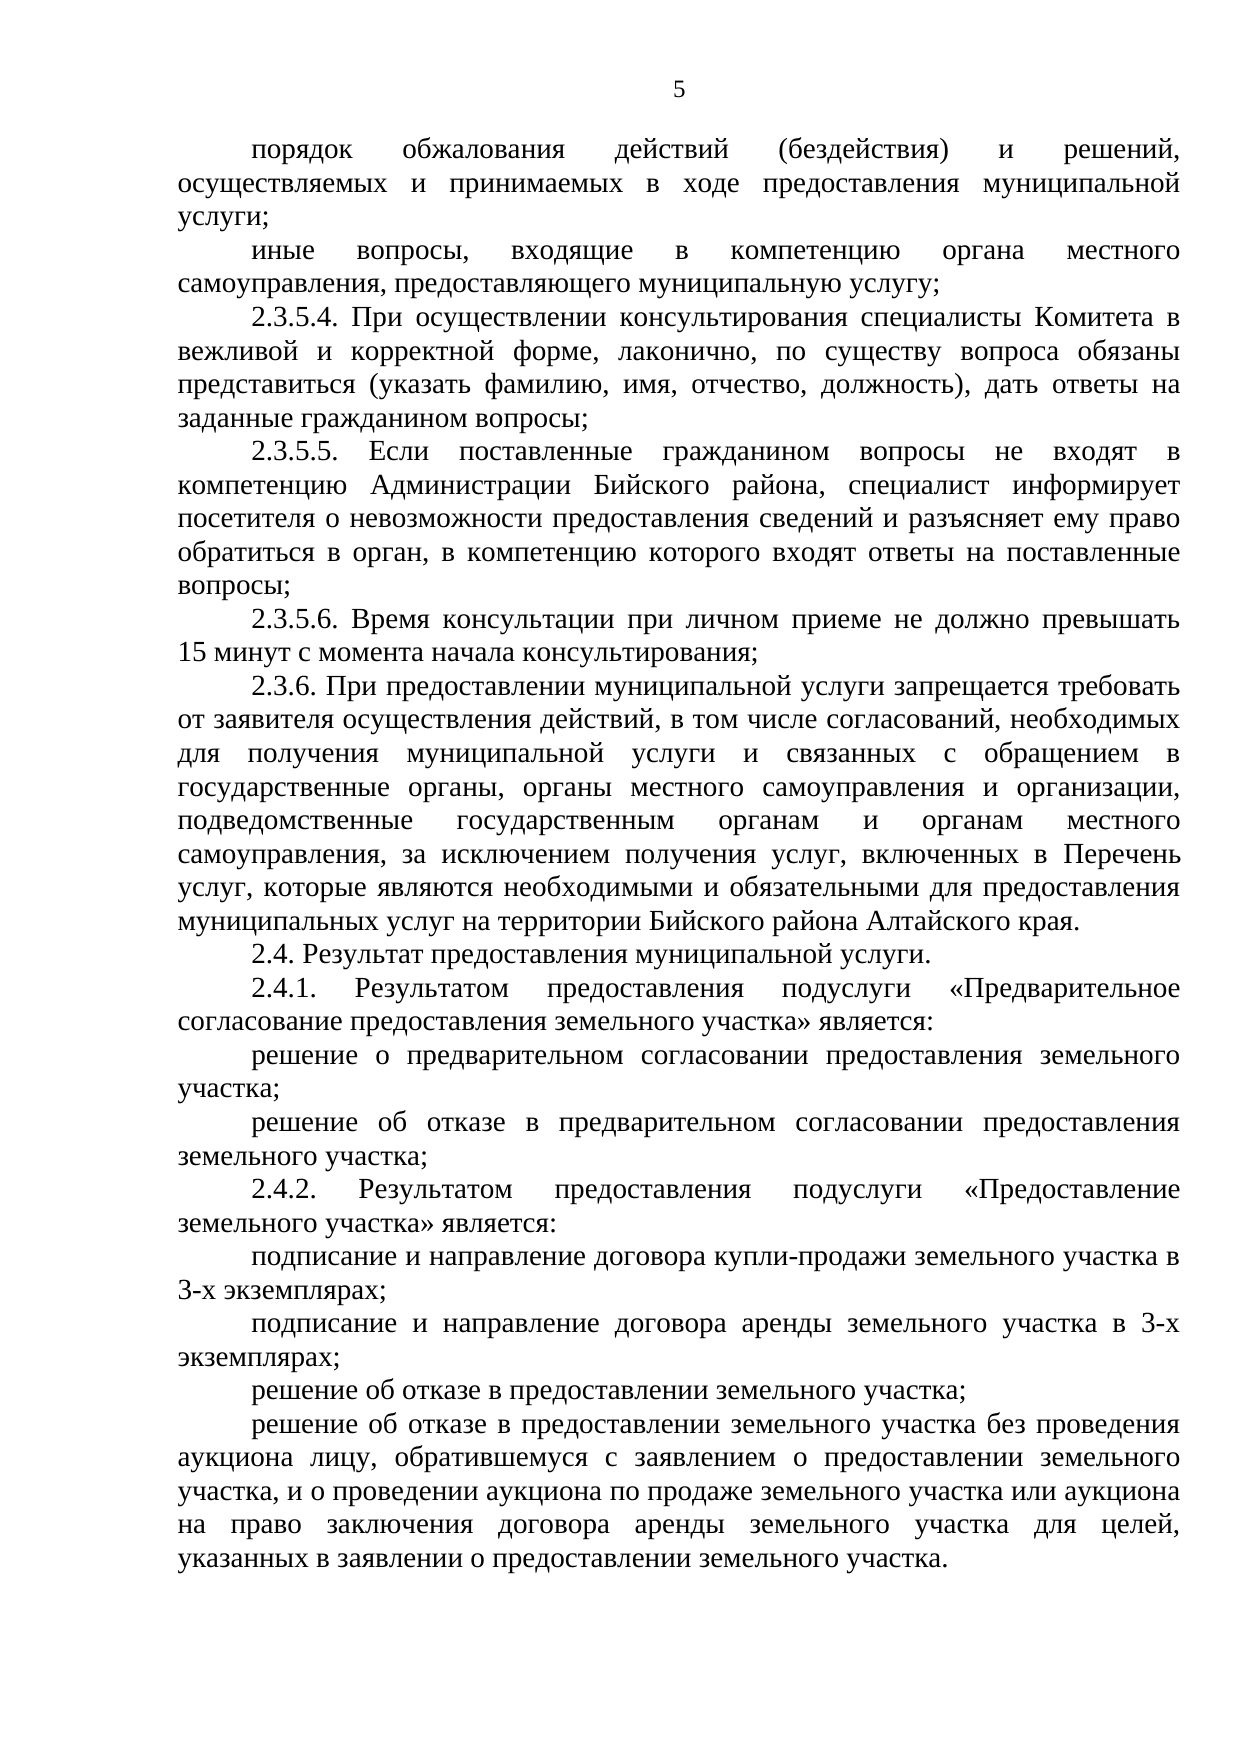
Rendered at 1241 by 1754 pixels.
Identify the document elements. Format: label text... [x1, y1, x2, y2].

text 2.3.5.6. Время консультации при личном приеме не должно превышать 15 минут с момента начала консультирования; [177, 601, 1181, 668]
text решение об отказе в предоставлении земельного участка без проведения аукциона лицу, обратившемуся с заявлением о предоставлении земельного участка, и о проведении аукциона по продаже земельного участка или аукциона на право заключения договора аренды земельного участка для целей, указанных в заявлении о предоставлении земельного участка. [177, 1406, 1181, 1574]
text иные вопросы, входящие в компетенцию органа местного самоуправления, предоставляющего муниципальную услугу; [177, 232, 1181, 299]
text решение об отказе в предоставлении земельного участка; [177, 1372, 1181, 1406]
text 2.4. Результат предоставления муниципальной услуги. [177, 936, 1181, 970]
text 2.4.1. Результатом предоставления подуслуги «Предварительное согласование предоставления земельного участка» является: [177, 970, 1181, 1037]
text 2.3.5.5. Если поставленные гражданином вопросы не входят в компетенцию Администрации Бийского района, специалист информирует посетителя о невозможности предоставления сведений и разъясняет ему право обратиться в орган, в компетенцию которого входят ответы на поставленные вопросы; [177, 433, 1181, 601]
text 2.4.2. Результатом предоставления подуслуги «Предоставление земельного участка» является: [177, 1171, 1181, 1238]
text решение о предварительном согласовании предоставления земельного участка; [177, 1037, 1181, 1104]
text порядок обжалования действий (бездействия) и решений, осуществляемых и принимаемых в ходе предоставления муниципальной услуги; [177, 131, 1181, 232]
text подписание и направление договора аренды земельного участка в 3-х экземплярах; [177, 1305, 1181, 1372]
text решение об отказе в предварительном согласовании предоставления земельного участка; [177, 1104, 1181, 1171]
text 2.3.5.4. При осуществлении консультирования специалисты Комитета в вежливой и корректной форме, лаконично, по существу вопроса обязаны представиться (указать фамилию, имя, отчество, должность), дать ответы на заданные гражданином вопросы; [177, 299, 1181, 433]
text 2.3.6. При предоставлении муниципальной услуги запрещается требовать от заявителя осуществления действий, в том числе согласований, необходимых для получения муниципальной услуги и связанных с обращением в государственные органы, органы местного самоуправления и организации, подведомственные государственным органам и органам местного самоуправления, за исключением получения услуг, включенных в Перечень услуг, которые являются необходимыми и обязательными для предоставления муниципальных услуг на территории Бийского района Алтайского края. [177, 668, 1181, 936]
text подписание и направление договора купли-продажи земельного участка в 3-х экземплярах; [177, 1238, 1181, 1305]
